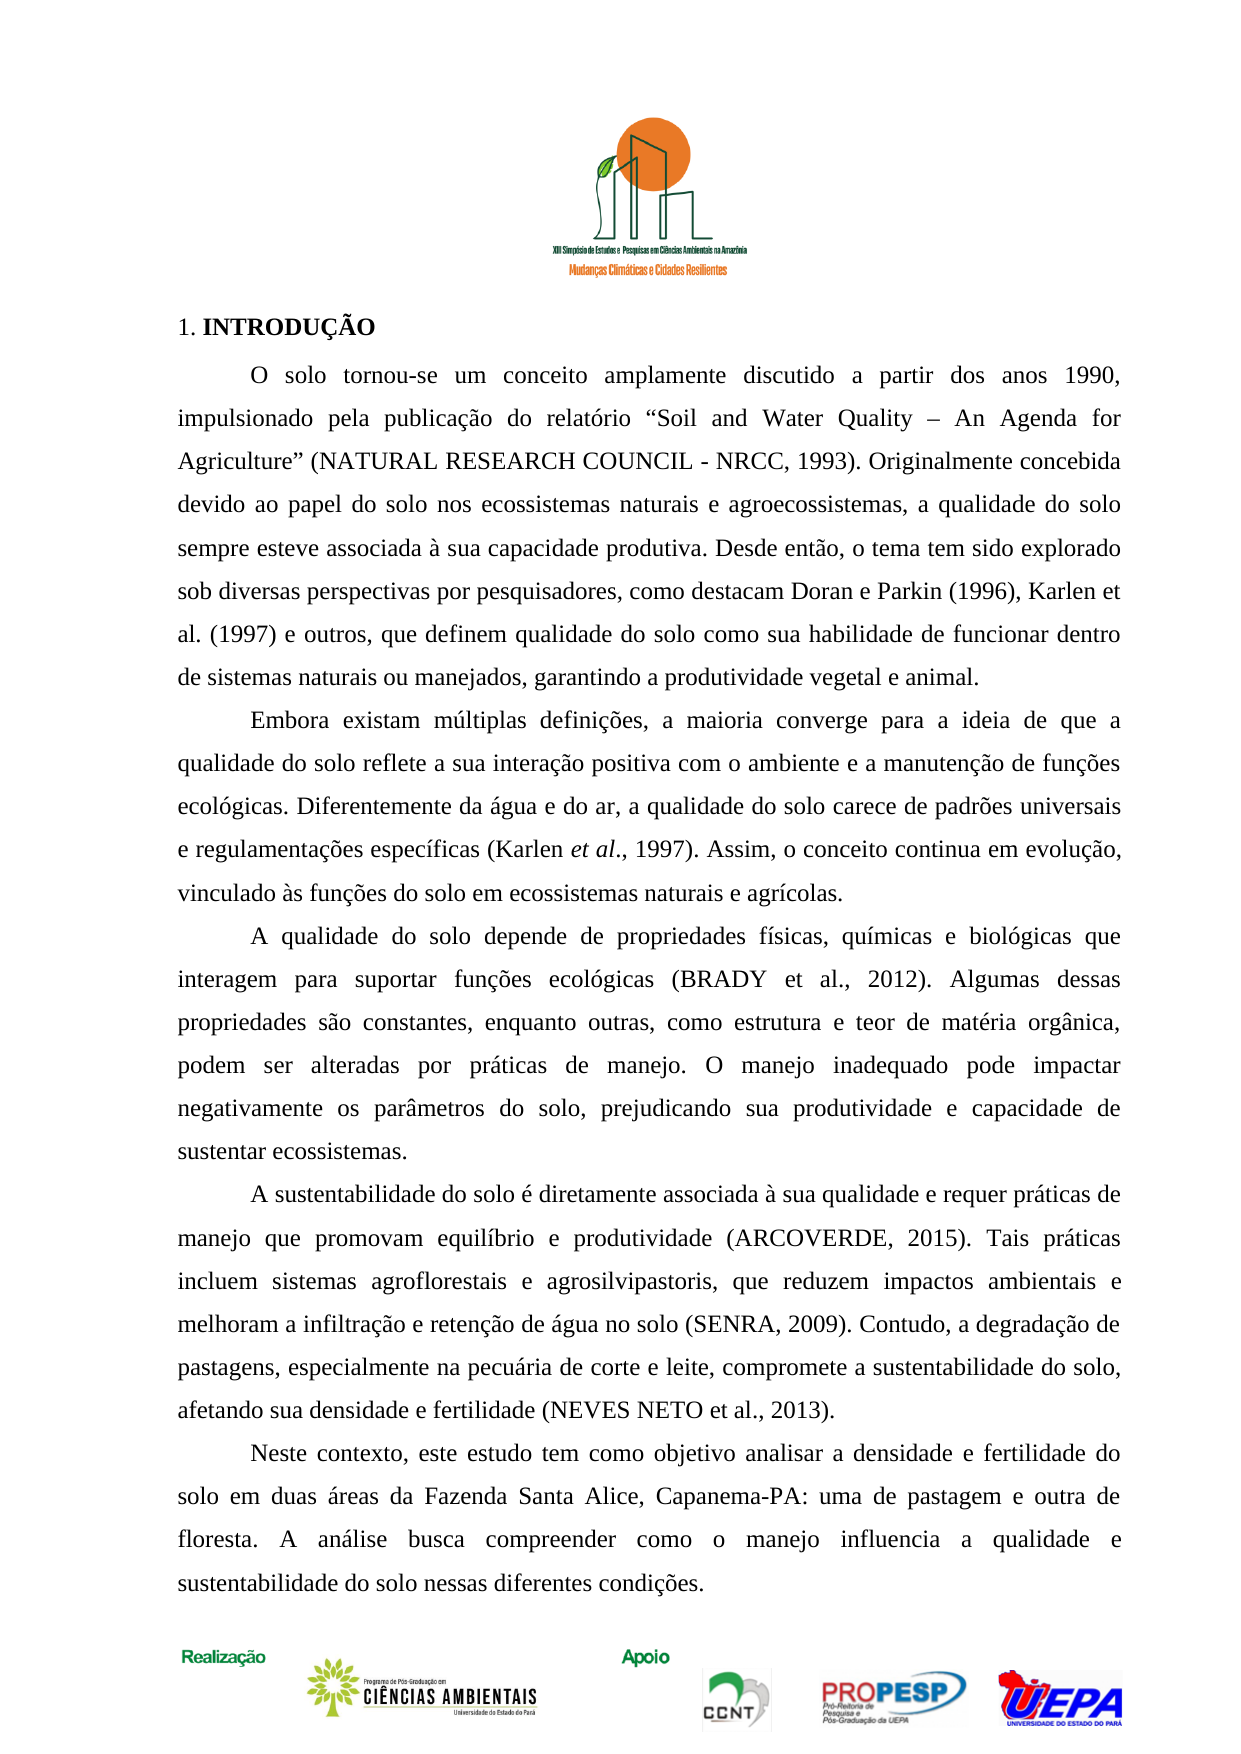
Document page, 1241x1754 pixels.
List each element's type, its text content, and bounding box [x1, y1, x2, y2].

text A qualidade do solo depende de propriedades físicas, químicas e biológicas que interagem para suportar funções ecológicas (BRADY et al., 2012). Algumas dessas propriedades são constantes, enquanto outras, como estrutura e teor de matéria orgânica, podem ser alteradas por práticas de manejo. O manejo inadequado pode impactar negativamente os parâmetros do solo, prejudicando sua produtividade e capacidade de sustentar ecossistemas. [177, 921, 1122, 1165]
text A sustentabilidade do solo é diretamente associada à sua qualidade e requer práticas de manejo que promovam equilíbrio e produtividade (ARCOVERDE, 2015). Tais práticas incluem sistemas agroflorestais e agrosilvipastoris, que reduzem impactos ambientais e melhoram a infiltração e retenção de água no solo (SENRA, 2009). Contudo, a degradação de pastagens, especialmente na pecuária de corte e leite, compromete a sustentabilidade do solo, afetando sua densidade e fertilidade (NEVES NETO et al., 2013). [177, 1179, 1122, 1424]
picture [818, 1669, 969, 1728]
text O solo tornou-se um conceito amplamente discutido a partir dos anos 1990, impulsionado pela publicação do relatório “Soil and Water Quality – An Agenda for Agriculture” (NATURAL RESEARCH COUNCIL - NRCC, 1993). Originalmente concebida devido ao papel do solo nos ecossistemas naturais e agroecossistemas, a qualidade do solo sempre esteve associada à sua capacidade produtiva. Desde então, o tema tem sido explorado sob diversas perspectivas por pesquisadores, como destacam Doran e Parkin (1996), Karlen et al. (1997) e outros, que definem qualidade do solo como sua habilidade de funcionar dentro de sistemas naturais ou manejados, garantindo a produtividade vegetal e animal. [177, 360, 1122, 691]
picture [303, 1654, 542, 1721]
picture [998, 1670, 1123, 1726]
text Neste contexto, este estudo tem como objetivo analisar a densidade e fertilidade do solo em duas áreas da Fazenda Santa Alice, Capanema-PA: uma de pastagem e outra de floresta. A análise busca compreender como o manejo influencia a qualidade e sustentabilidade do solo nessas diferentes condições. [177, 1438, 1122, 1613]
picture [611, 1638, 680, 1679]
text Embora existam múltiplas definições, a maioria converge para a ideia de que a qualidade do solo reflete a sua interação positiva com o ambiente e a manutenção de funções ecológicas. Diferentemente da água e do ar, a qualidade do solo carece de padrões universais e regulamentações específicas (Karlen et al., 1997). Assim, o conceito continua em evolução, vinculado às funções do solo em ecossistemas naturais e agrícolas. [177, 705, 1122, 906]
picture [177, 1639, 276, 1671]
picture [531, 75, 769, 313]
list INTRODUÇÃO [177, 312, 1122, 341]
picture [692, 1668, 782, 1732]
